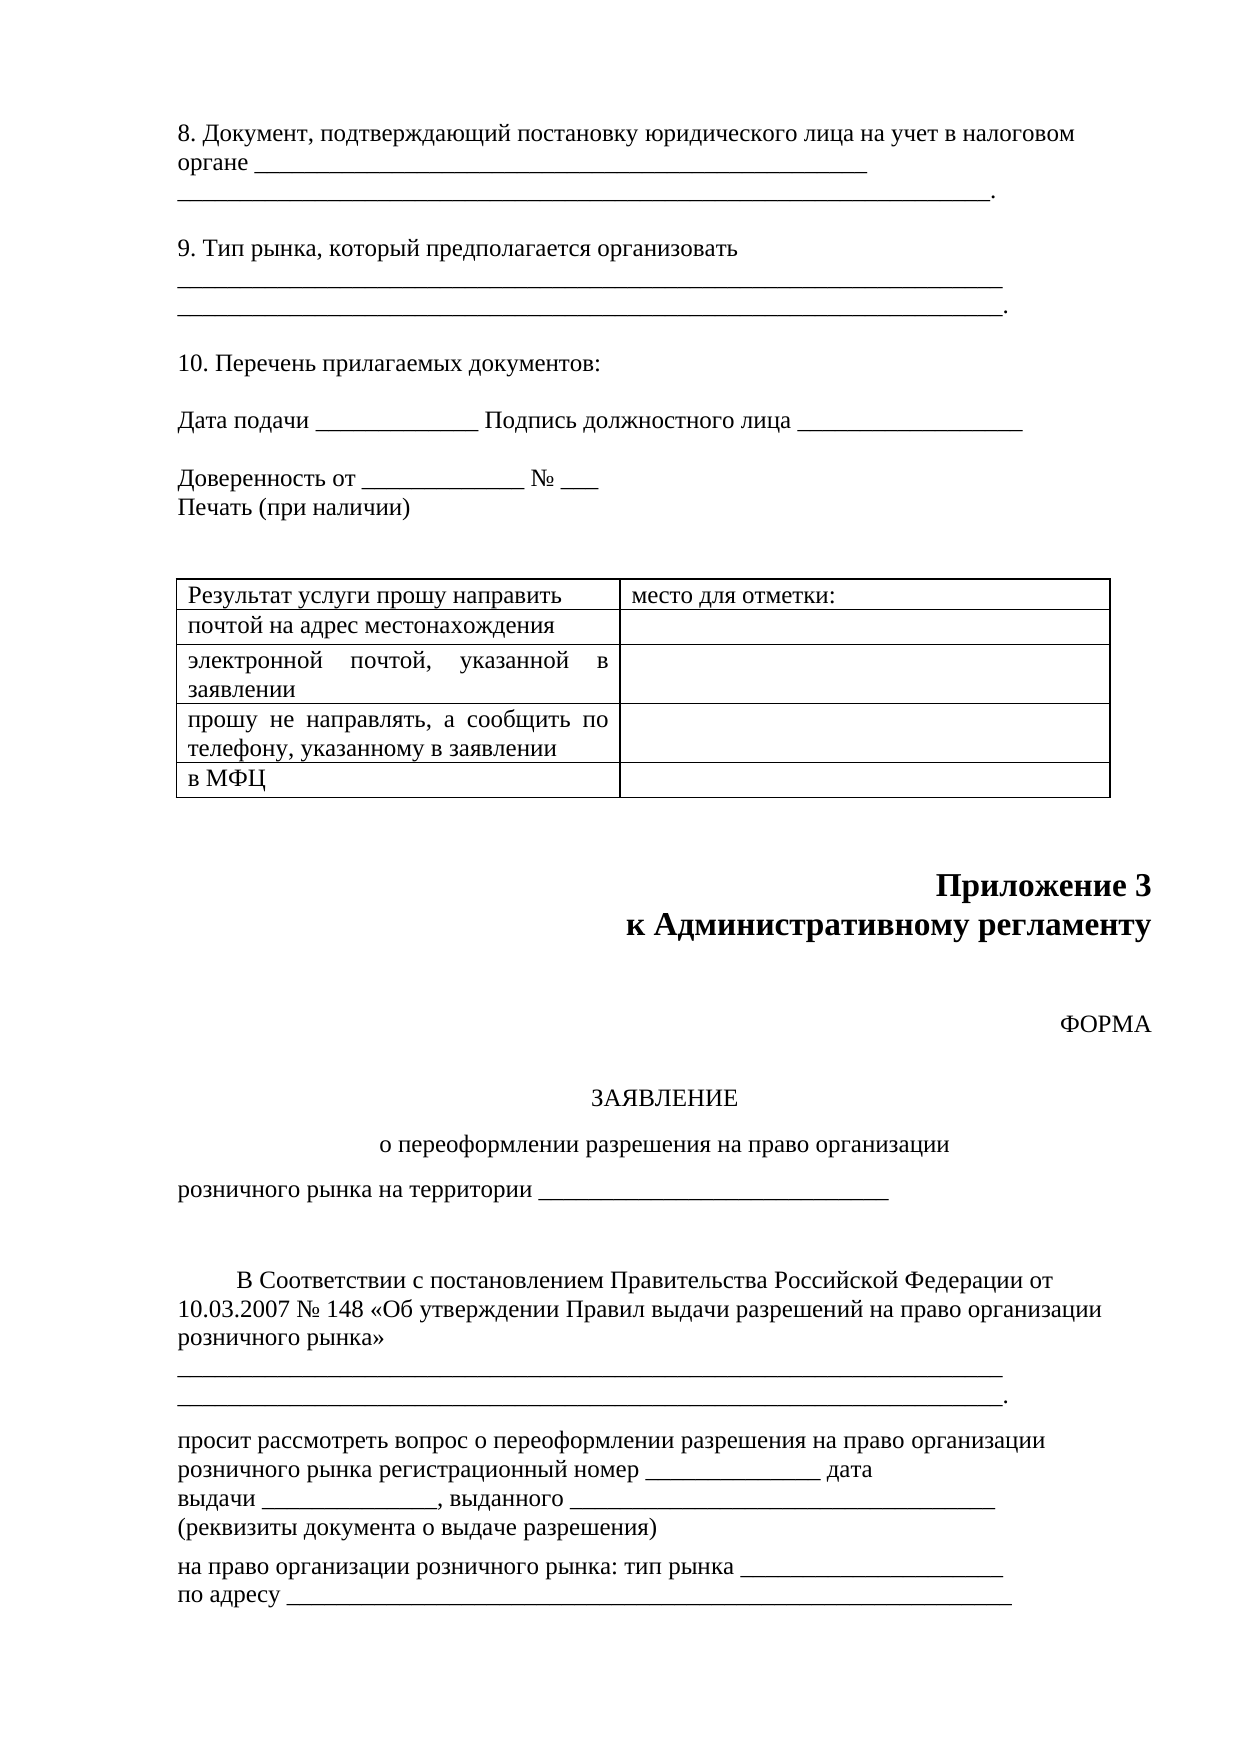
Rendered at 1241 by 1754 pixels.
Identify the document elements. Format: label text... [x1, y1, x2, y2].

text просит рассмотреть вопрос о переоформлении разрешения на право организации розничного рынка регистрационный номер ______________ дата [177, 1425, 1152, 1483]
table_cell прошу не направлять, а сообщить по телефону, указанному в заявлении [177, 704, 619, 762]
text выдачи ______________, выданного __________________________________ [177, 1483, 1152, 1512]
text к Административному регламенту [177, 904, 1152, 942]
table_cell [621, 763, 1109, 797]
text 10. Перечень прилагаемых документов: [177, 348, 1152, 377]
text В Соответствии с постановлением Правительства Российской Федерации от 10.03.2007 № 148 «Об утверждении Правил выдачи разрешений на право организации розничного рынка» __________________________________________________________________ [177, 1265, 1152, 1380]
text __________________________________________________________________. [177, 1380, 1152, 1409]
text Доверенность от _____________ № ___ [177, 463, 1152, 492]
table_cell [621, 645, 1109, 703]
text __________________________________________________________________. [177, 291, 1152, 319]
table_header место для отметки: [621, 580, 1109, 608]
text (реквизиты документа о выдаче разрешения) [177, 1512, 1152, 1540]
text ФОРМА [177, 1009, 1152, 1038]
text на право организации розничного рынка: тип рынка _____________________ [177, 1551, 1152, 1579]
text Дата подачи _____________ Подпись должностного лица __________________ [177, 406, 1152, 434]
text Печать (при наличии) [177, 492, 1152, 521]
text Приложение 3 [177, 865, 1152, 904]
table_cell почтой на адрес местонахождения [177, 610, 619, 643]
text _________________________________________________________________. [177, 176, 1152, 204]
table_cell [621, 704, 1109, 762]
text 9. Тип рынка, который предполагается организовать __________________________________________________________________ [177, 233, 1152, 291]
table_cell [621, 610, 1109, 643]
table_header Результат услуги прошу направить [177, 580, 619, 608]
text 8. Документ, подтверждающий постановку юридического лица на учет в налоговом органе _________________________________________________ [177, 118, 1152, 176]
text ЗАЯВЛЕНИЕ [177, 1083, 1152, 1112]
table_cell электронной почтой, указанной в заявлении [177, 645, 619, 703]
text по адресу __________________________________________________________ [177, 1579, 1152, 1608]
text розничного рынка на территории ____________________________ [177, 1174, 1152, 1203]
text о переоформлении разрешения на право организации [177, 1129, 1152, 1157]
table_cell в МФЦ [177, 763, 619, 797]
